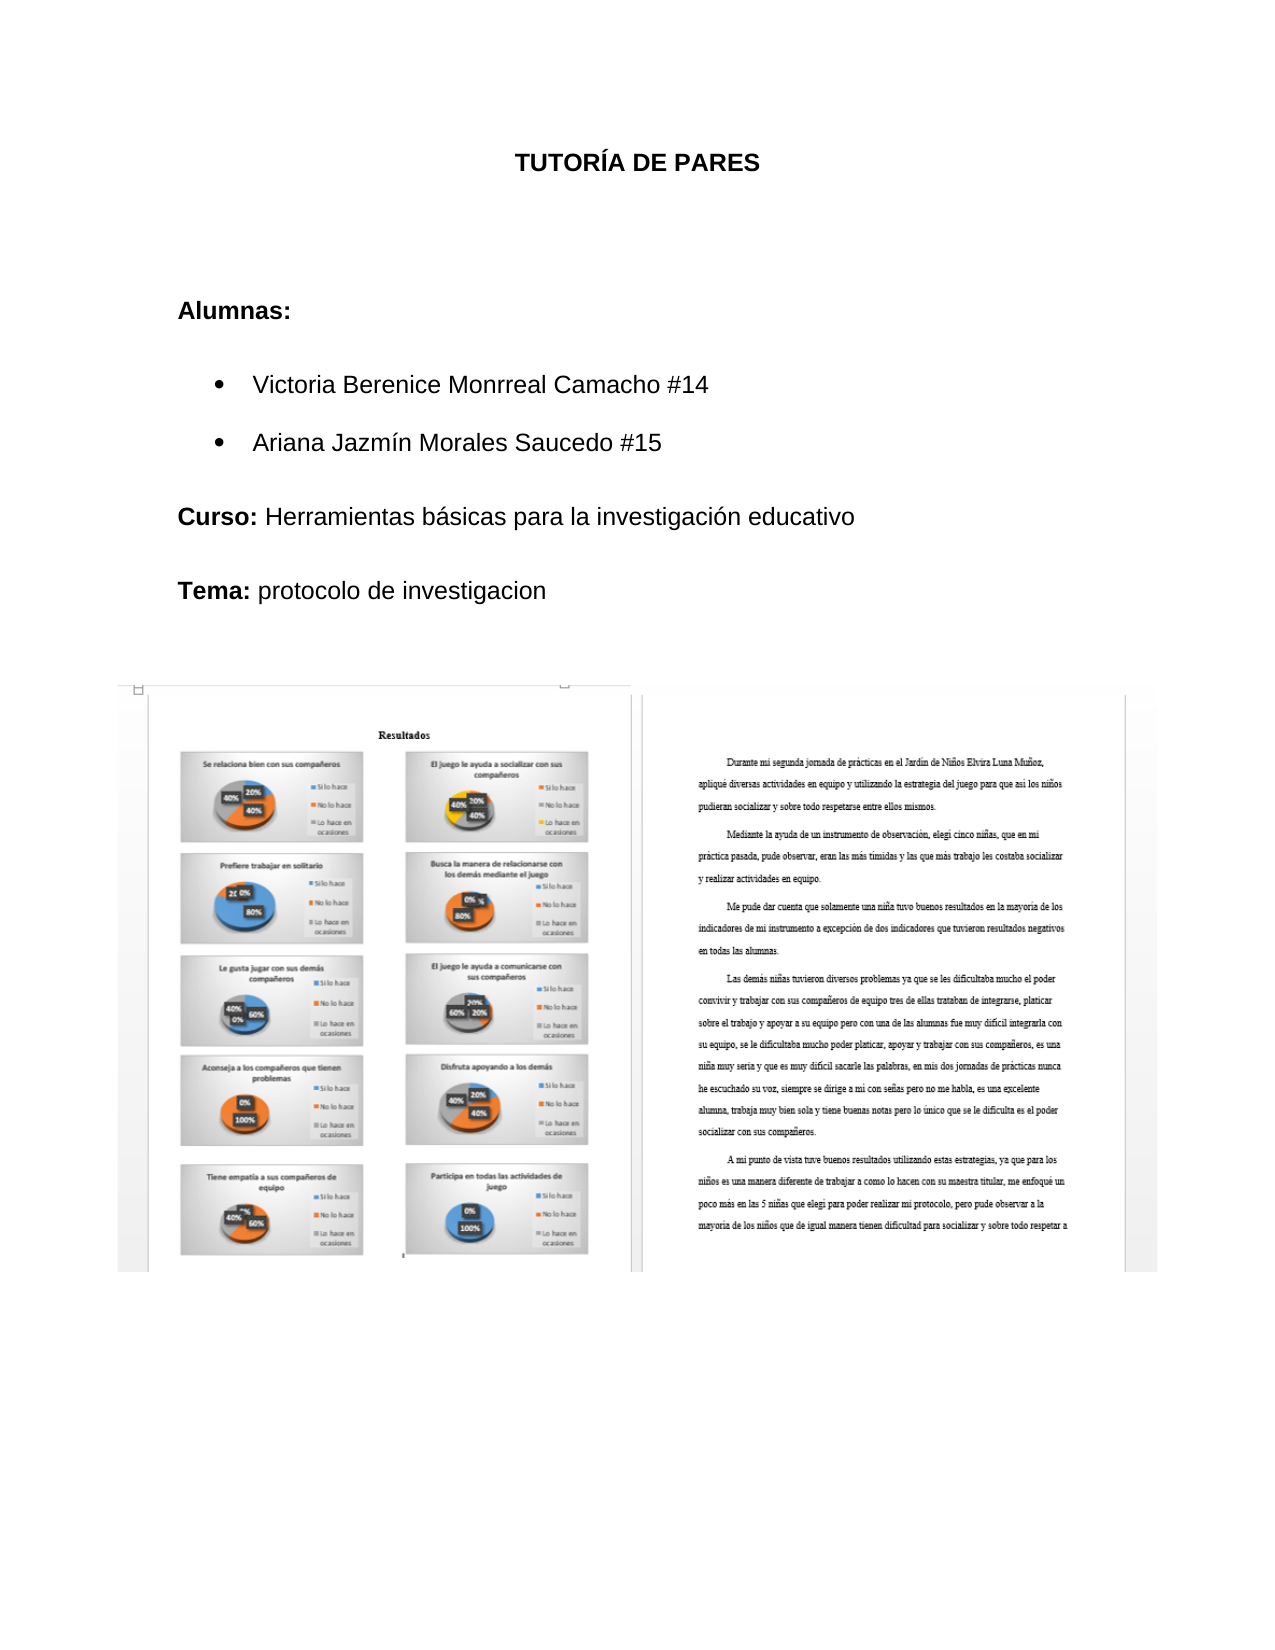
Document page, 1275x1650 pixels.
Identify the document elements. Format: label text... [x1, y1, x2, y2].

text Alumnas: [177, 296, 1098, 325]
text Curso: Herramientas básicas para la investigación educativo [177, 502, 1098, 531]
text TUTORÍA DE PARES [177, 148, 1098, 176]
list Ariana Jazmín Morales Saucedo #15 [215, 428, 1098, 457]
picture [117, 685, 1158, 1272]
text Tema: protocolo de investigacion [177, 576, 1098, 605]
list Victoria Berenice Monrreal Camacho #14 [215, 370, 1098, 399]
